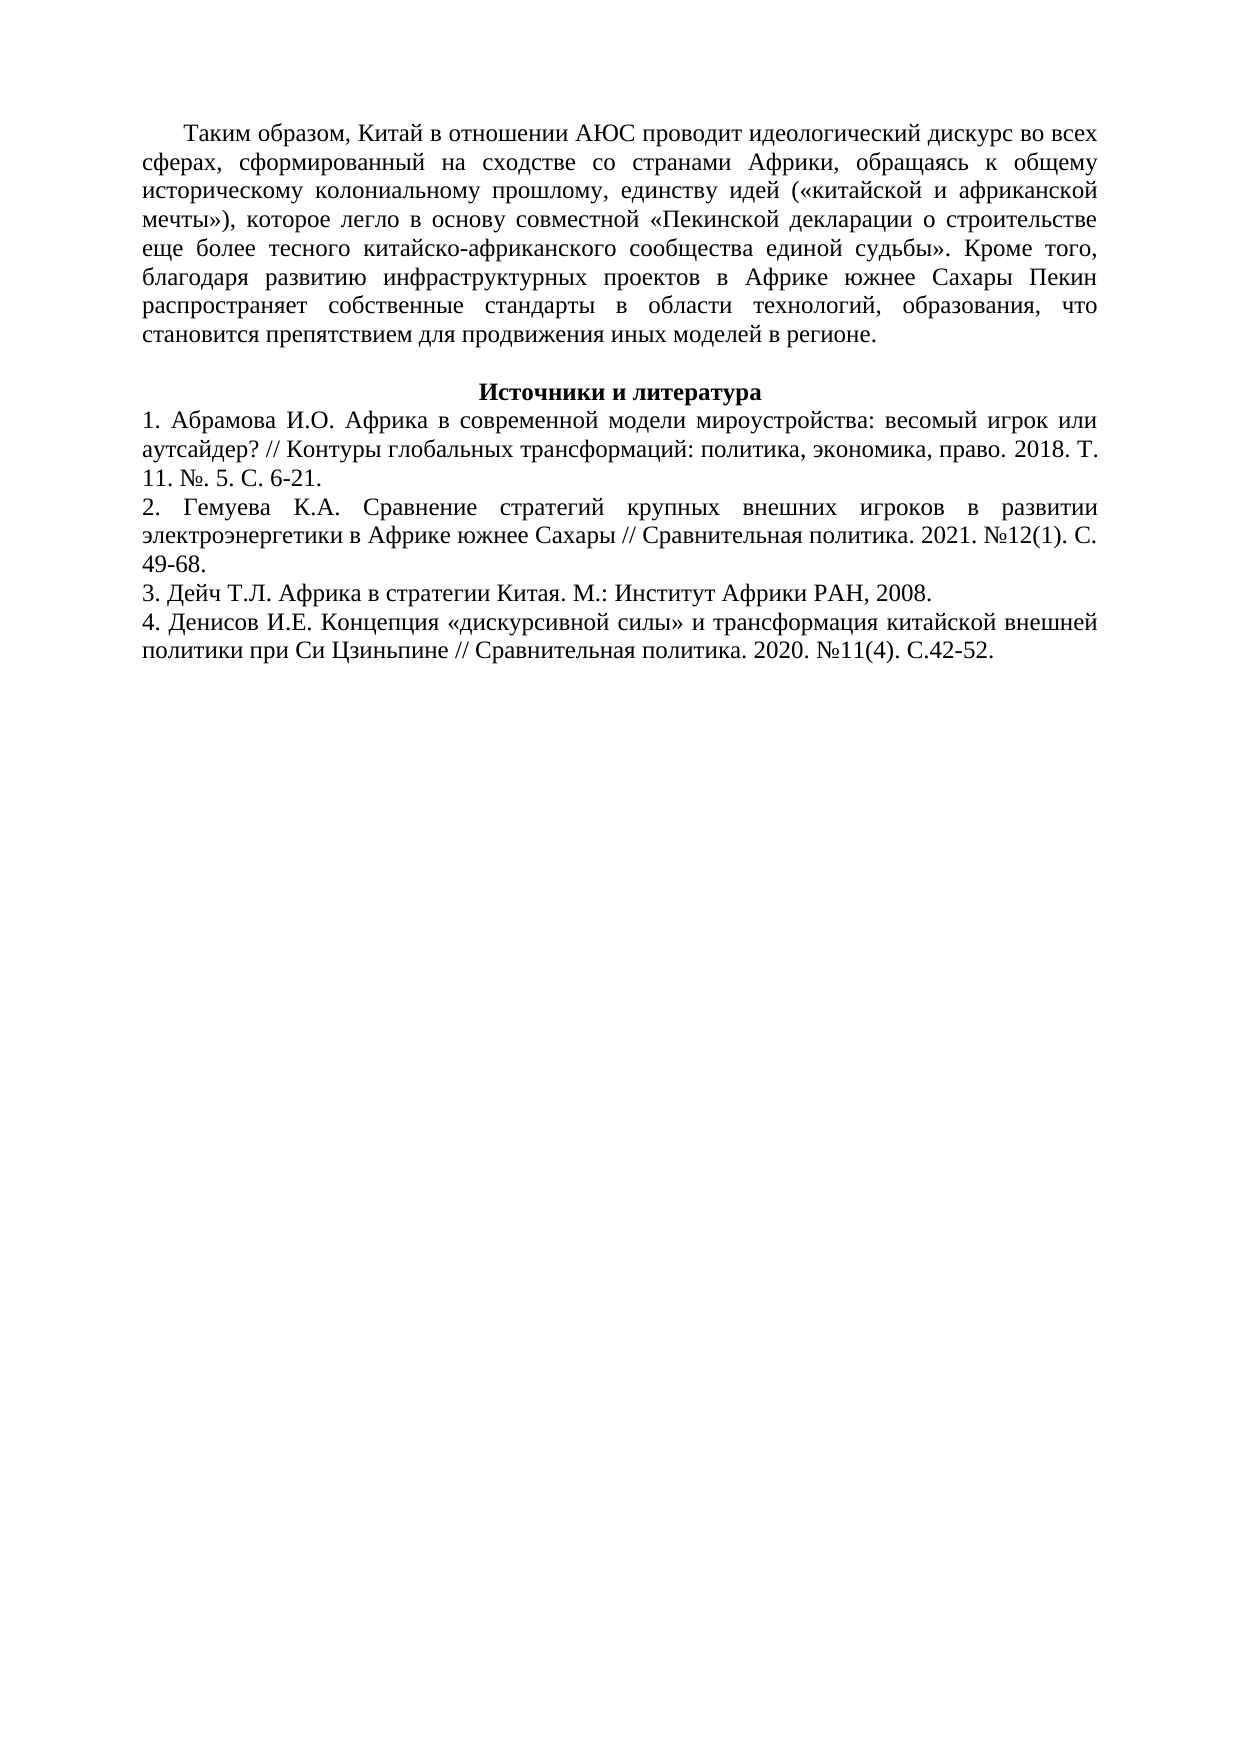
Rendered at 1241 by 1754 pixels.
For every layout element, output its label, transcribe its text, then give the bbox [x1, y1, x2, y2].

text 4. Денисов И.Е. Концепция «дискурсивной силы» и трансформация китайской внешней политики при Си Цзиньпине // Сравнительная политика. 2020. №11(4). С.42-52. [142, 607, 1098, 664]
text Таким образом, Китай в отношении АЮС проводит идеологический дискурс во всех сферах, сформированный на сходстве со странами Африки, обращаясь к общему историческому колониальному прошлому, единству идей («китайской и африканской мечты»), которое легло в основу совместной «Пекинской декларации о строительстве еще более тесного китайско-африканского сообщества единой судьбы». Кроме того, благодаря развитию инфраструктурных проектов в Африке южнее Сахары Пекин распространяет собственные стандарты в области технологий, образования, что становится препятствием для продвижения иных моделей в регионе. [142, 118, 1098, 348]
text 2. Гемуева К.А. Сравнение стратегий крупных внешних игроков в развитии электроэнергетики в Африке южнее Сахары // Сравнительная политика. 2021. №12(1). С. 49-68. [142, 492, 1098, 578]
text 3. Дейч Т.Л. Африка в стратегии Китая. М.: Институт Африки РАН, 2008. [142, 578, 1098, 607]
text 1. Абрамова И.О. Африка в современной модели мироустройства: весомый игрок или аутсайдер? // Контуры глобальных трансформаций: политика, экономика, право. 2018. Т. 11. №. 5. С. 6-21. [142, 406, 1098, 492]
text Источники и литература [142, 377, 1098, 406]
